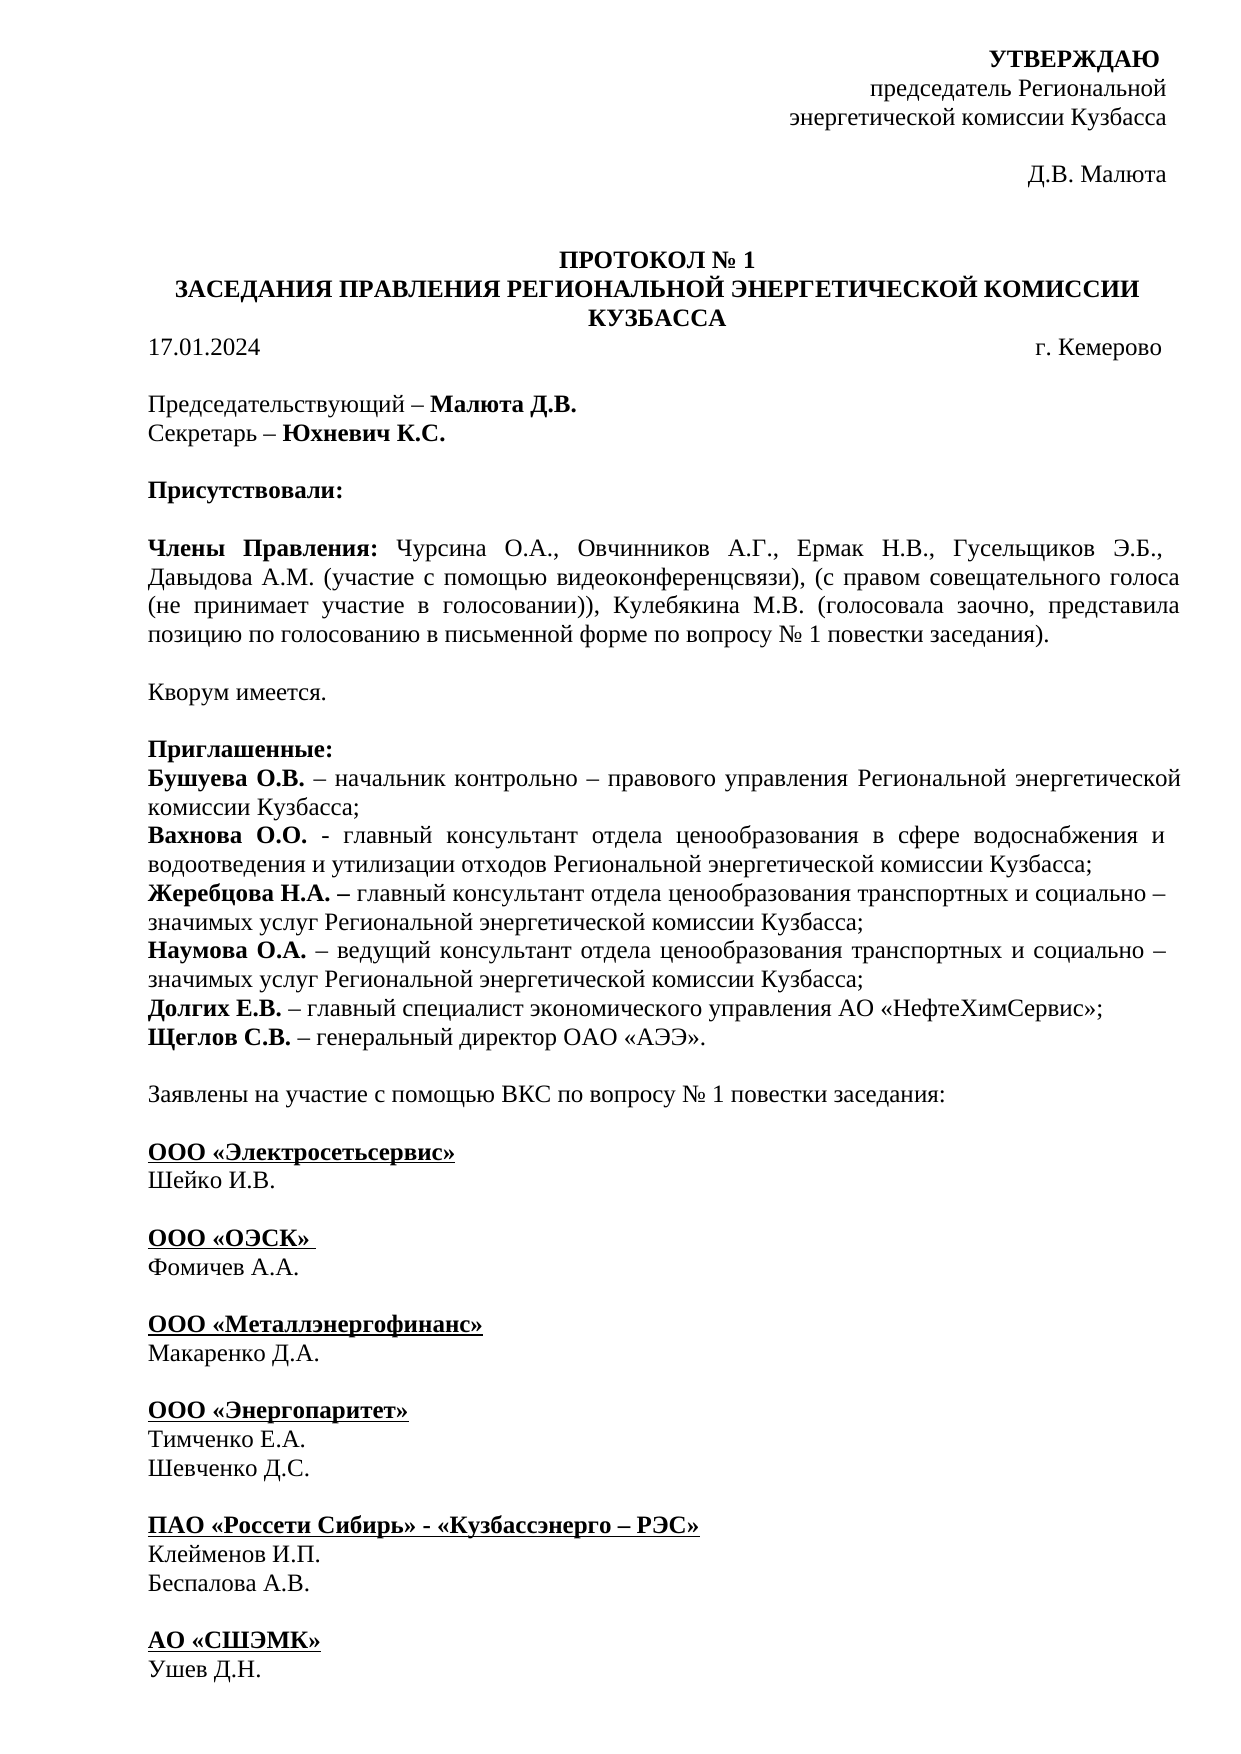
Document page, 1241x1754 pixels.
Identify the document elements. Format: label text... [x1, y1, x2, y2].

text Заявлены на участие с помощью ВКС по вопросу № 1 повестки заседания: [148, 1079, 1167, 1108]
text Фомичев А.А. [148, 1252, 1167, 1281]
text 17.01.2024 г. Кемерово [148, 332, 1167, 361]
text ПРОТОКОЛ № 1 [148, 246, 1167, 274]
text Шейко И.В. [148, 1166, 1167, 1194]
text Щеглов С.В. – генеральный директор ОАО «АЭЭ». [148, 1022, 1167, 1051]
text Шевченко Д.С. [148, 1453, 1167, 1482]
text Макаренко Д.А. [148, 1338, 1167, 1367]
text ЗАСЕДАНИЯ ПРАВЛЕНИЯ РЕГИОНАЛЬНОЙ ЭНЕРГЕТИЧЕСКОЙ КОМИССИИ [148, 274, 1167, 303]
text ООО «Энергопаритет» [148, 1396, 1167, 1424]
text ПАО «Россети Сибирь» - «Кузбассэнерго – РЭС» [148, 1511, 1167, 1539]
text Ушев Д.Н. [148, 1654, 1167, 1683]
text Кворум имеется. [148, 677, 1181, 706]
text Члены Правления: Чурсина О.А., Овчинников А.Г., Ермак Н.В., Гусельщиков Э.Б., Давыдова А.М. (участие с помощью видеоконференцсвязи), (с правом совещательного голоса (не принимает участие в голосовании)), Кулебякина М.В. (голосовала заочно, представила позицию по голосованию в письменной форме по вопросу № 1 повестки заседания). [148, 533, 1181, 648]
text УТВЕРЖДАЮ [148, 44, 1167, 73]
text ООО «Металлэнергофинанс» [148, 1309, 1167, 1338]
text Председательствующий – Малюта Д.В. [148, 389, 1167, 418]
text Клейменов И.П. [148, 1539, 1167, 1568]
text Жеребцова Н.А. – главный консультант отдела ценообразования транспортных и социально – значимых услуг Региональной энергетической комиссии Кузбасса; [148, 878, 1167, 936]
text АО «СШЭМК» [148, 1626, 1167, 1654]
text ООО «Электросетьсервис» [148, 1137, 1167, 1166]
text Бушуева О.В. – начальник контрольно – правового управления Региональной энергетической комиссии Кузбасса; [148, 763, 1181, 821]
text ООО «ОЭСК» [148, 1223, 1167, 1252]
text Беспалова А.В. [148, 1568, 1167, 1597]
text Наумова О.А. – ведущий консультант отдела ценообразования транспортных и социально – значимых услуг Региональной энергетической комиссии Кузбасса; [148, 936, 1167, 993]
text Секретарь – Юхневич К.С. [148, 418, 1167, 447]
text энергетической комиссии Кузбасса [576, 102, 1167, 131]
text Вахнова О.О. - главный консультант отдела ценообразования в сфере водоснабжения и водоотведения и утилизации отходов Региональной энергетической комиссии Кузбасса; [148, 821, 1167, 878]
text Приглашенные: [148, 734, 1167, 763]
text Д.В. Малюта [576, 159, 1167, 188]
text Присутствовали: [148, 476, 1167, 504]
text председатель Региональной [576, 73, 1167, 102]
text КУЗБАССА [148, 303, 1167, 332]
text Долгих Е.В. – главный специалист экономического управления АО «НефтеХимСервис»; [148, 993, 1181, 1022]
text Тимченко Е.А. [148, 1424, 1167, 1453]
